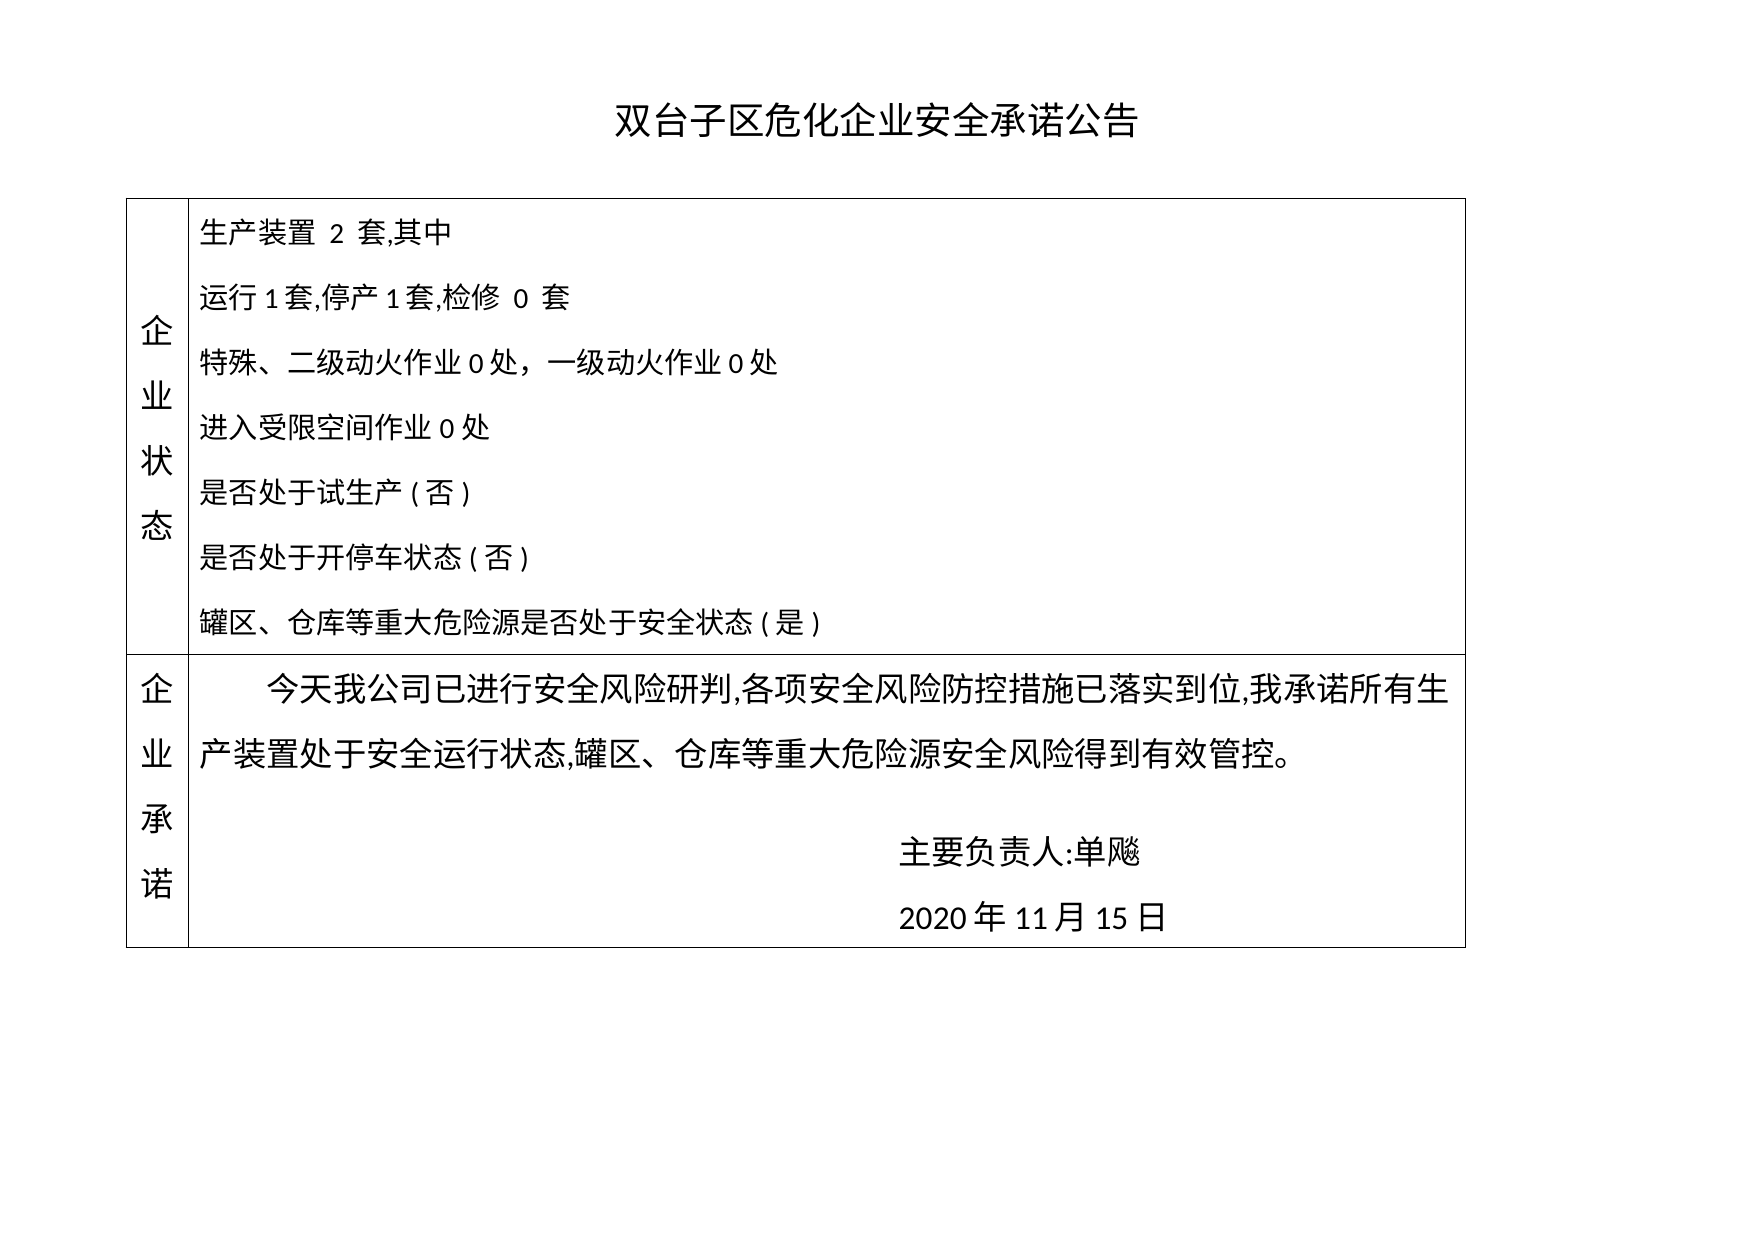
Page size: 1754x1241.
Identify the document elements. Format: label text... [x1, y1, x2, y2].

table_cell 企业承诺 [127, 655, 188, 947]
table_cell 生产装置 2 套,其中 运行1套,停产1套,检修 0 套 特殊、二级动火作业 0处，一级动火作业0处 进入受限空间作业 0 处 是否处于试生产 ( 否 ) 是否处于开停车状态 ( 否 ) 罐区、仓库等重大危险源是否处于安全状态 ( 是 ) [189, 199, 1465, 654]
table_cell 今天我公司已进行安全风险研判,各项安全风险防控措施已落实到位,我承诺所有生产装置处于安全运行状态,罐区、仓库等重大危险源安全风险得到有效管控。 主要负责人:单飚 2020年 11月15日 [189, 655, 1465, 947]
table_cell 企业状态 [127, 199, 188, 654]
